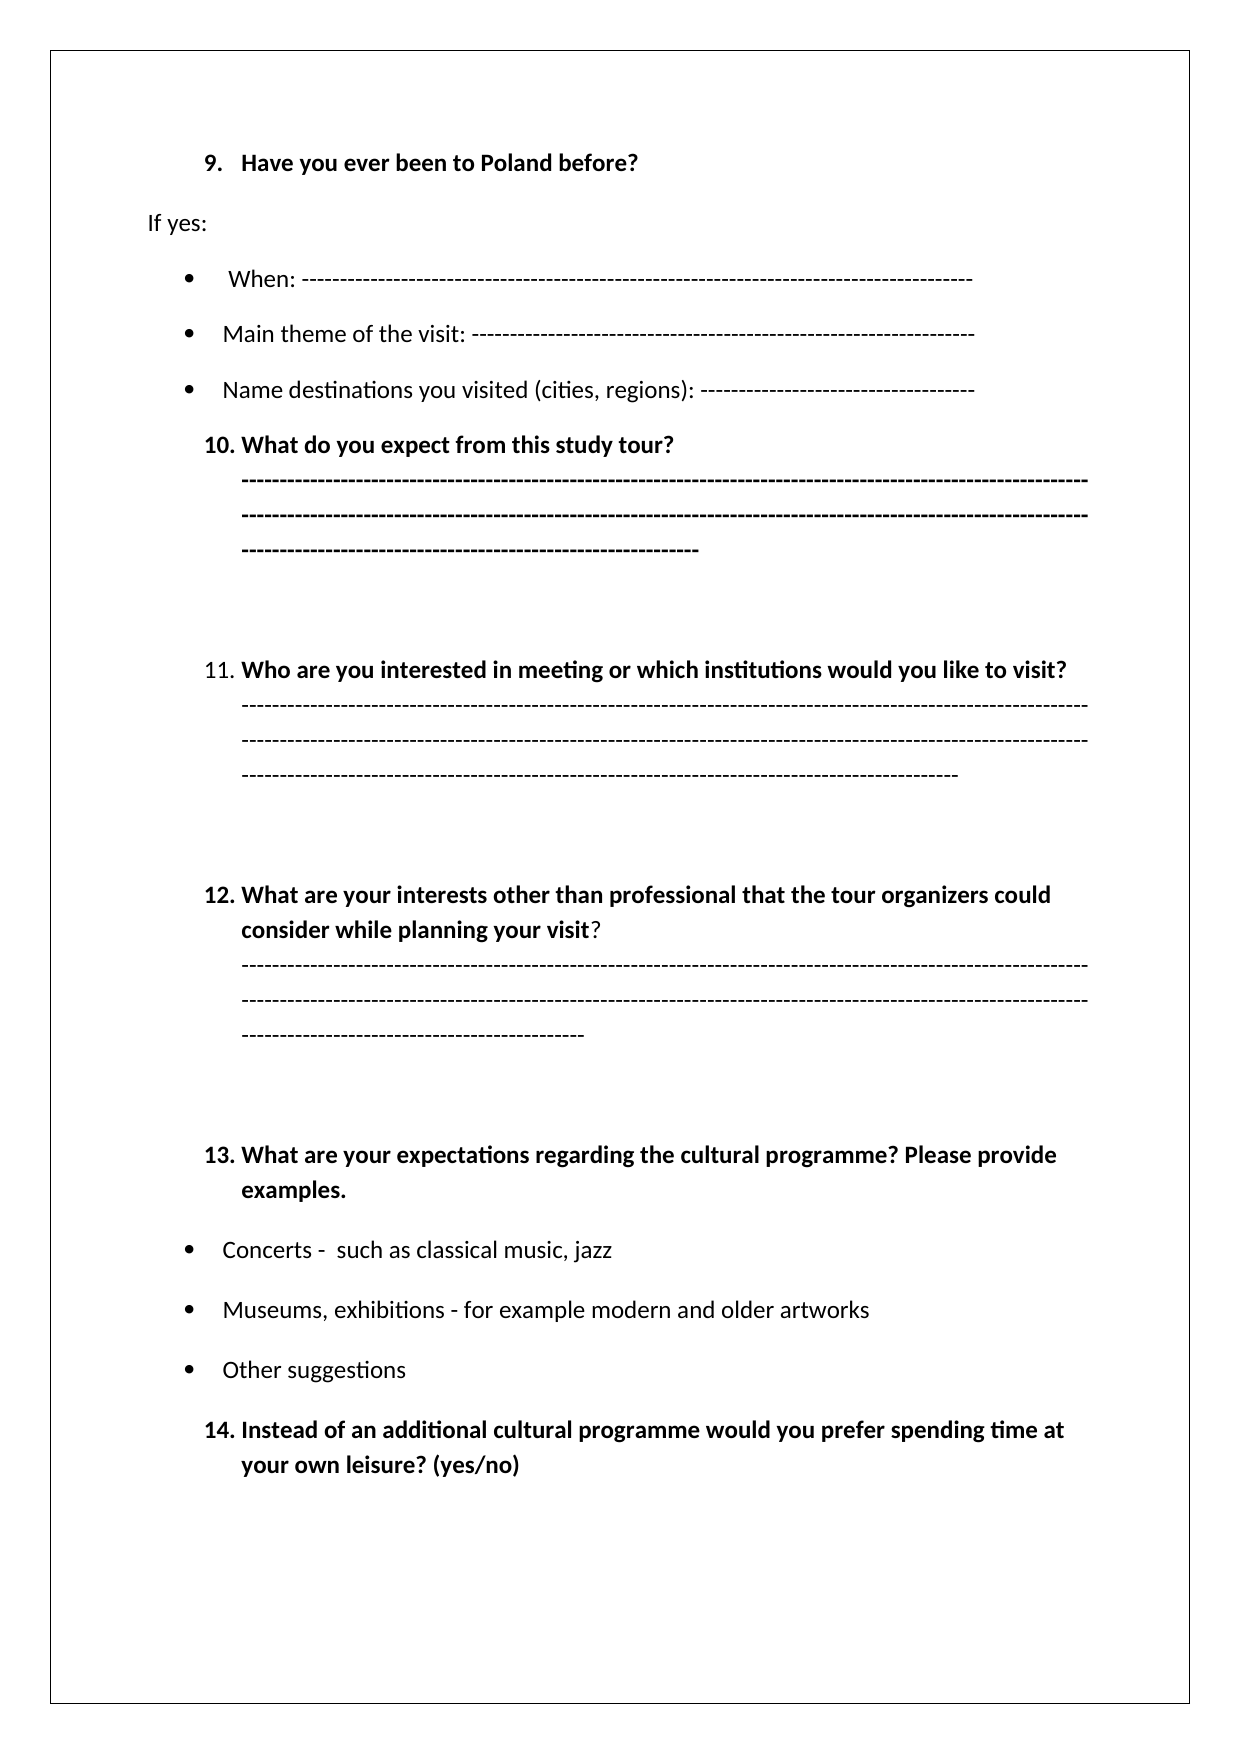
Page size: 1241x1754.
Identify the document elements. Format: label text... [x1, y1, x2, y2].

list What are your expectations regarding the cultural programme? Please provide examples. [204, 1139, 1093, 1205]
list What are your interests other than professional that the tour organizers could consider while planning your visit? --------------------------------------------------------------------------------------------------------------------------------------------------------------------------------------------------------------------------------------------------------------------------- [204, 879, 1093, 1050]
list Other suggestions [185, 1354, 1093, 1385]
list Concerts - such as classical music, jazz [185, 1234, 1093, 1265]
list Have you ever been to Poland before? [204, 147, 1093, 178]
list When: ---------------------------------------------------------------------------------------- [185, 263, 1093, 293]
list Who are you interested in meeting or which institutions would you like to visit? ---------------------------------------------------------------------------------------------------------------------------------------------------------------------------------------------------------------------------------------------------------------------------------------------------------------------------- [204, 654, 1093, 790]
list Instead of an additional cultural programme would you prefer spending time at your own leisure? (yes/no) [204, 1414, 1093, 1480]
list Name destinations you visited (cities, regions): ------------------------------------ [185, 374, 1093, 404]
list Main theme of the visit: ------------------------------------------------------------------ [185, 318, 1093, 349]
list Museums, exhibitions - for example modern and older artworks [185, 1294, 1093, 1325]
text If yes: [147, 207, 1093, 238]
list What do you expect from this study tour? ------------------------------------------------------------------------------------------------------------------------------------------------------------------------------------------------------------------------------------------------------------------------------------------ [204, 429, 1093, 565]
